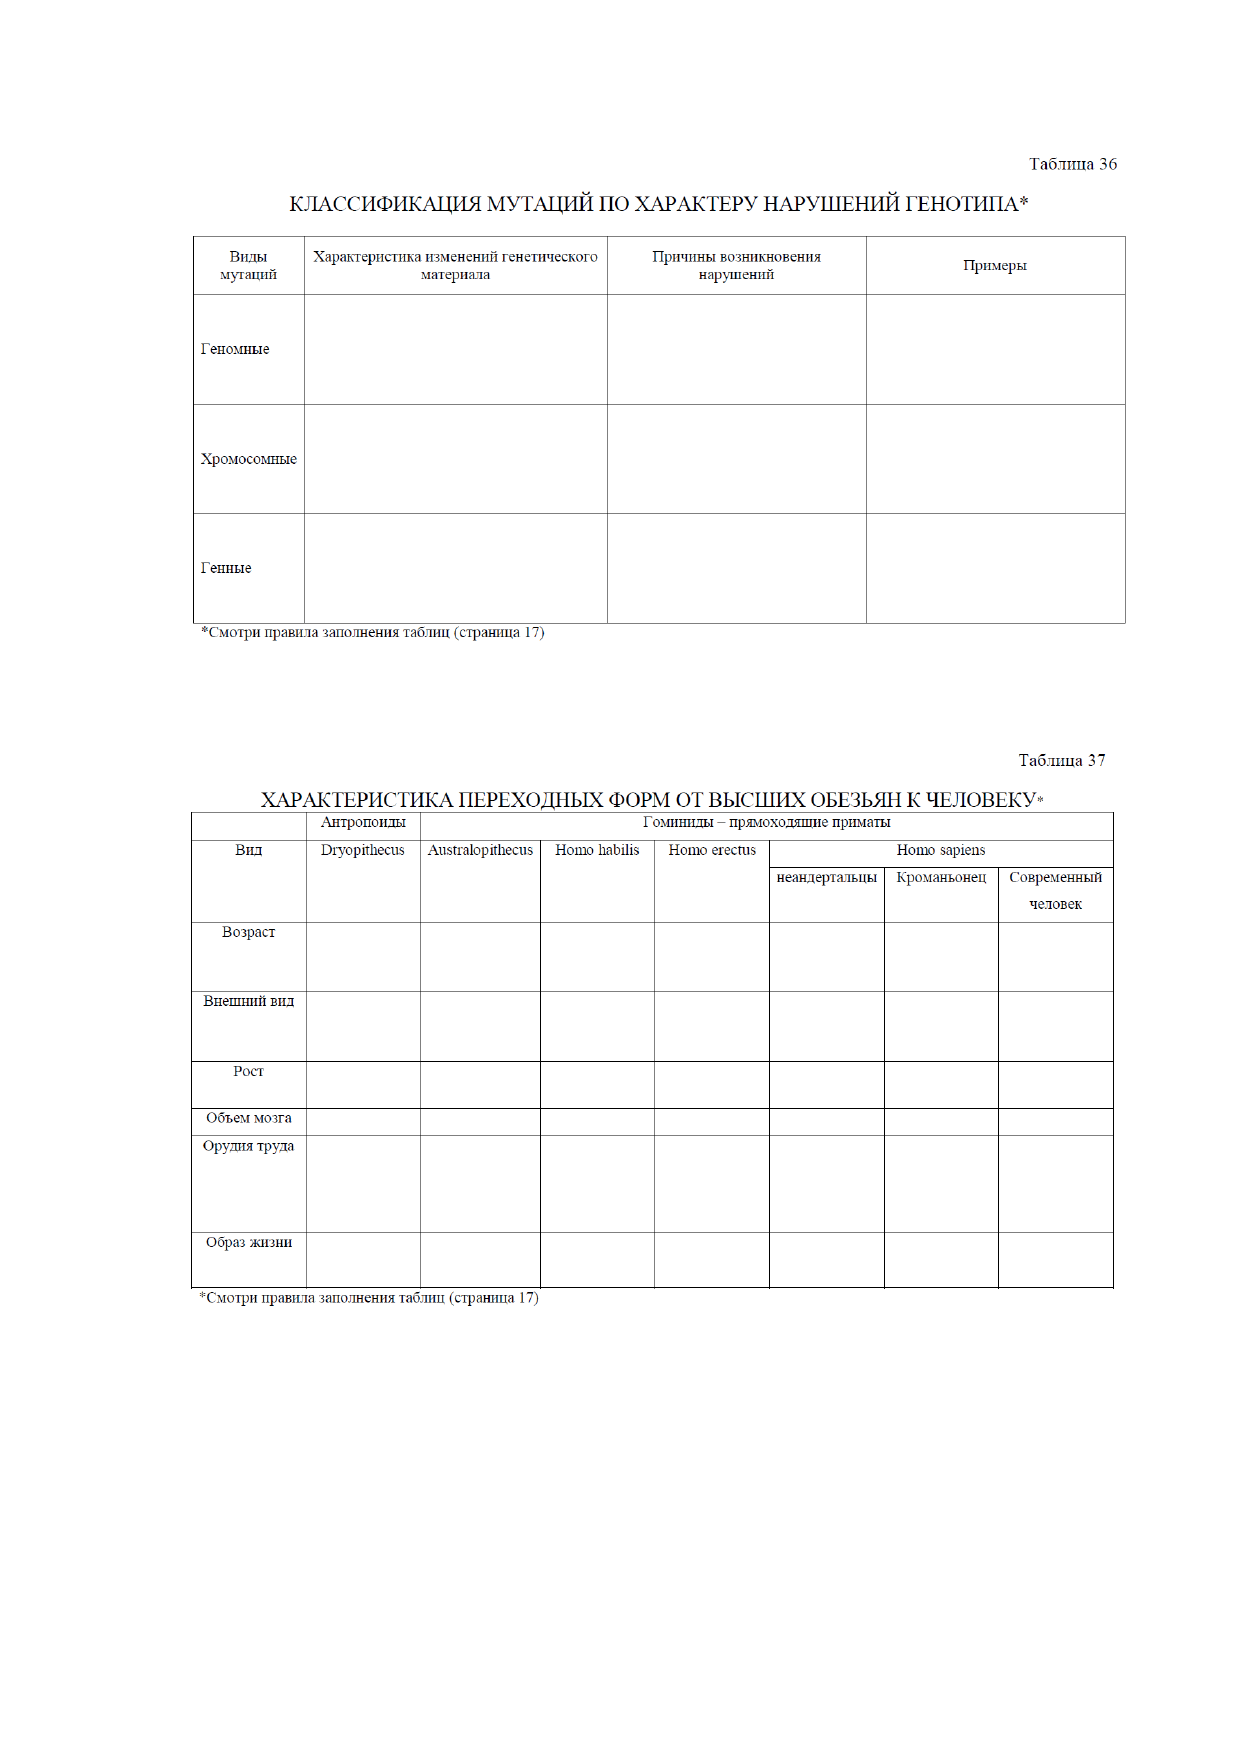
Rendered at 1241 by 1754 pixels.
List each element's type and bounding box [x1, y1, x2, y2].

picture [177, 118, 1152, 699]
